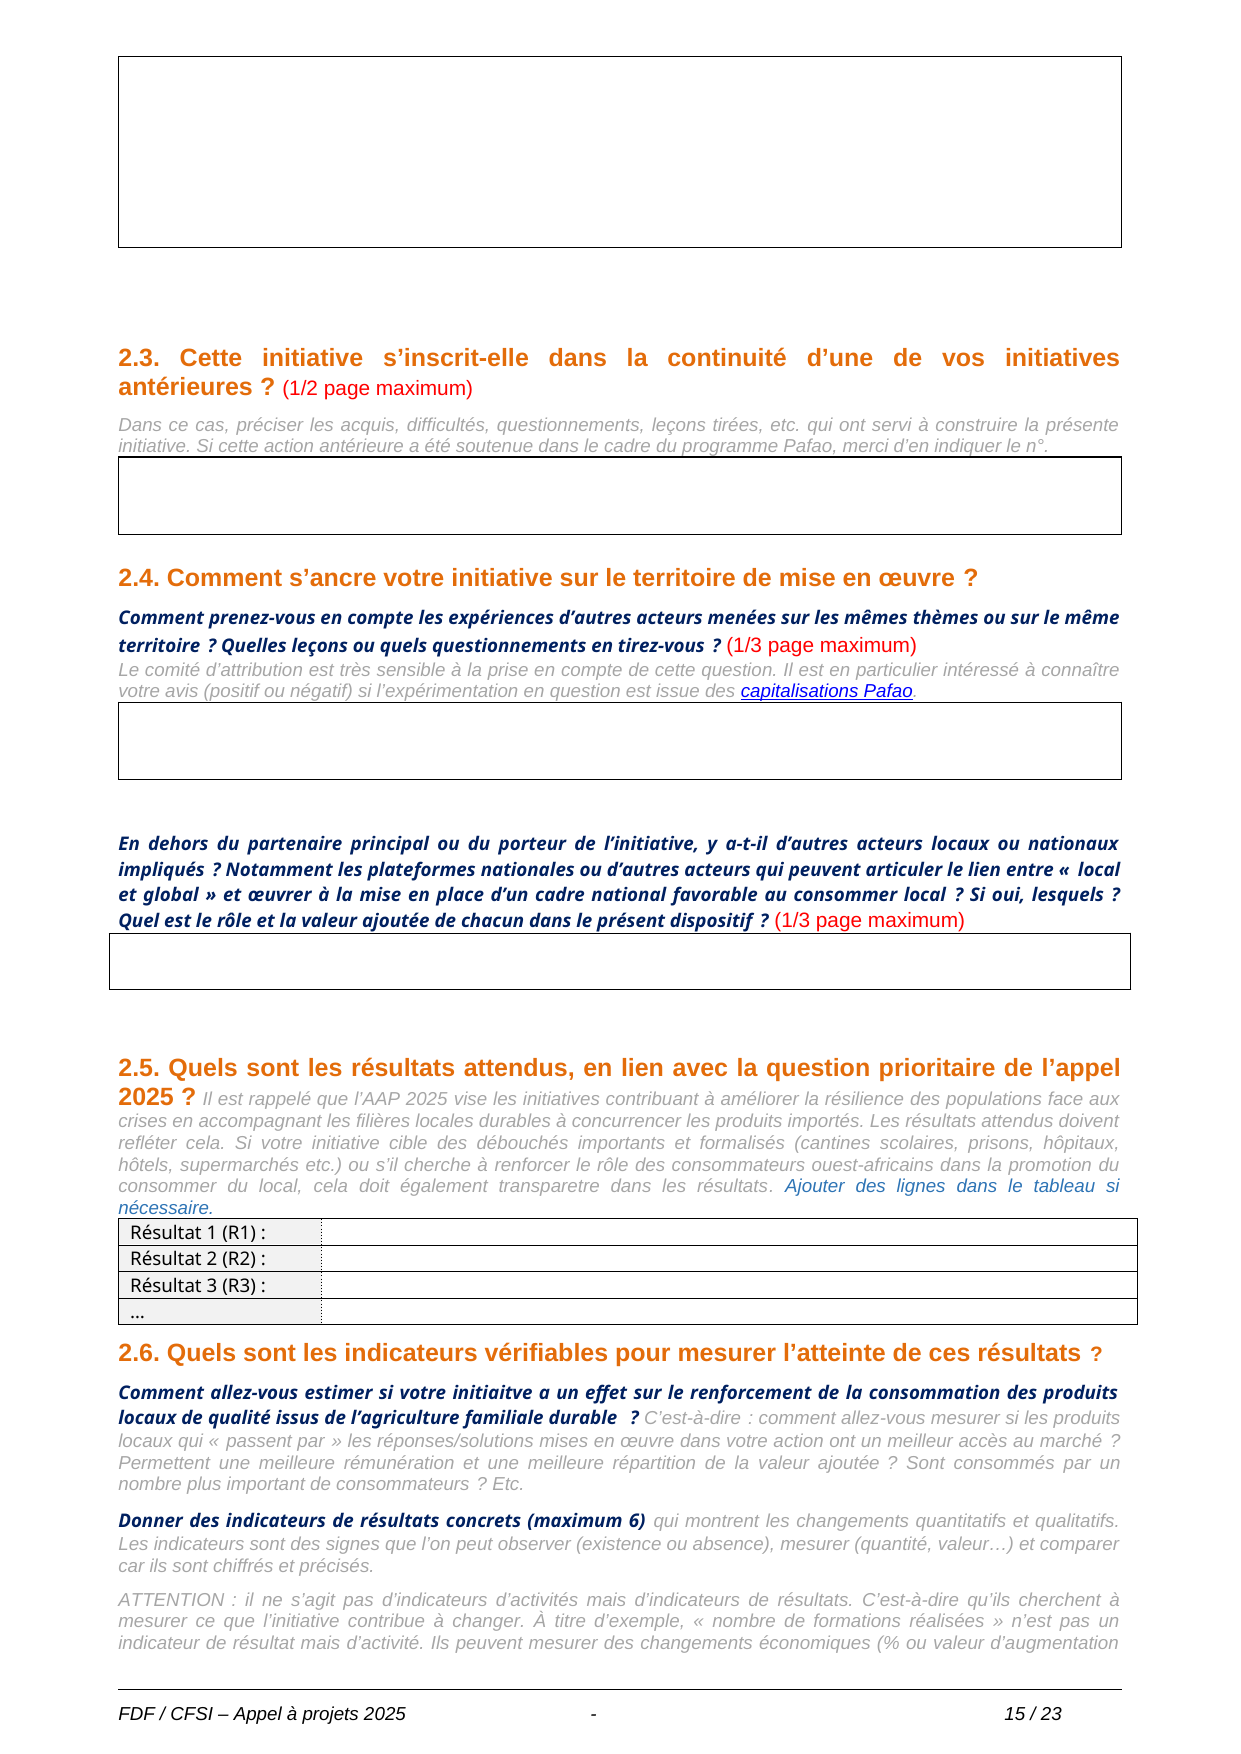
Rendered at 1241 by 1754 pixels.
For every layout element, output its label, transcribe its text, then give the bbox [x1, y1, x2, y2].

subtitle 2.5. Quels sont les résultats attendus, en lien avec la question prioritaire de l’appel 2025 ? Il est rappelé que l’AAP 2025 vise les initiatives contribuant à améliorer la résilience des populations face aux crises en accompagnant les filières locales durables à concurrencer les produits importés. Les résultats attendus doivent refléter cela. Si votre initiative cible des débouchés importants et formalisés (cantines scolaires, prisons, hôpitaux, hôtels, supermarchés etc.) ou s’il cherche à renforcer le rôle des consommateurs ouest-africains dans la promotion du consommer du local, cela doit également transparetre dans les résultats. Ajouter des lignes dans le tableau si nécessaire. [118, 1053, 1122, 1218]
table_header [119, 458, 1121, 533]
text 2.4. Comment s’ancre votre initiative sur le territoire de mise en œuvre ? [118, 563, 1122, 592]
table_cell [322, 1246, 1137, 1271]
table_header [119, 703, 1121, 779]
text Le comité d’attribution est très sensible à la prise en compte de cette question. Il est en particulier intéressé à connaître votre avis (positif ou négatif) si l’expérimentation en question est issue des capitalisations Pafao. [118, 658, 1122, 702]
table_cell Résultat 2 (R2) : [119, 1246, 322, 1271]
list Donner des indicateurs de résultats concrets (maximum 6) qui montrent les changements quantitatifs et qualitatifs. Les indicateurs sont des signes que l’on peut observer (existence ou absence), mesurer (quantité, valeur…) et comparer car ils sont chiffrés et précisés. [118, 1507, 1122, 1576]
table_cell Résultat 3 (R3) : [119, 1272, 322, 1298]
text En dehors du partenaire principal ou du porteur de l’initiative, y a-t-il d’autres acteurs locaux ou nationaux impliqués ? Notamment les plateformes nationales ou d’autres acteurs qui peuvent articuler le lien entre « local et global » et œuvrer à la mise en place d’un cadre national favorable au consommer local ? Si oui, lesquels ? Quel est le rôle et la valeur ajoutée de chacun dans le présent dispositif ? (1/3 page maximum) [118, 830, 1122, 932]
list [118, 1588, 1122, 1653]
table_header [119, 57, 1121, 247]
table_header Résultat 1 (R1) : [119, 1219, 322, 1244]
subtitle 2.6. Quels sont les indicateurs vérifiables pour mesurer l’atteinte de ces résultats ? [118, 1338, 1122, 1367]
table_cell [322, 1272, 1137, 1298]
text Dans ce cas, préciser les acquis, difficultés, questionnements, leçons tirées, etc. qui ont servi à construire la présente initiative. Si cette action antérieure a été soutenue dans le cadre du programme Pafao, merci d’en indiquer le n°. [118, 413, 1122, 456]
table_cell [322, 1299, 1137, 1324]
text 2.3. Cette initiative s’inscrit-elle dans la continuité d’une de vos initiatives antérieures ? (1/2 page maximum) [118, 343, 1122, 401]
table_header [322, 1219, 1137, 1244]
table_cell … [119, 1299, 322, 1324]
list Comment allez-vous estimer si votre initiaitve a un effet sur le renforcement de la consommation des produits locaux de qualité issus de l’agriculture familiale durable ? C’est-à-dire : comment allez-vous mesurer si les produits locaux qui « passent par » les réponses/solutions mises en œuvre dans votre action ont un meilleur accès au marché ? Permettent une meilleure rémunération et une meilleure répartition de la valeur ajoutée ? Sont consommés par un nombre plus important de consommateurs ? Etc. [118, 1379, 1122, 1495]
text Comment prenez-vous en compte les expériences d’autres acteurs menées sur les mêmes thèmes ou sur le même territoire ? Quelles leçons ou quels questionnements en tirez-vous ? (1/3 page maximum) [118, 604, 1122, 658]
